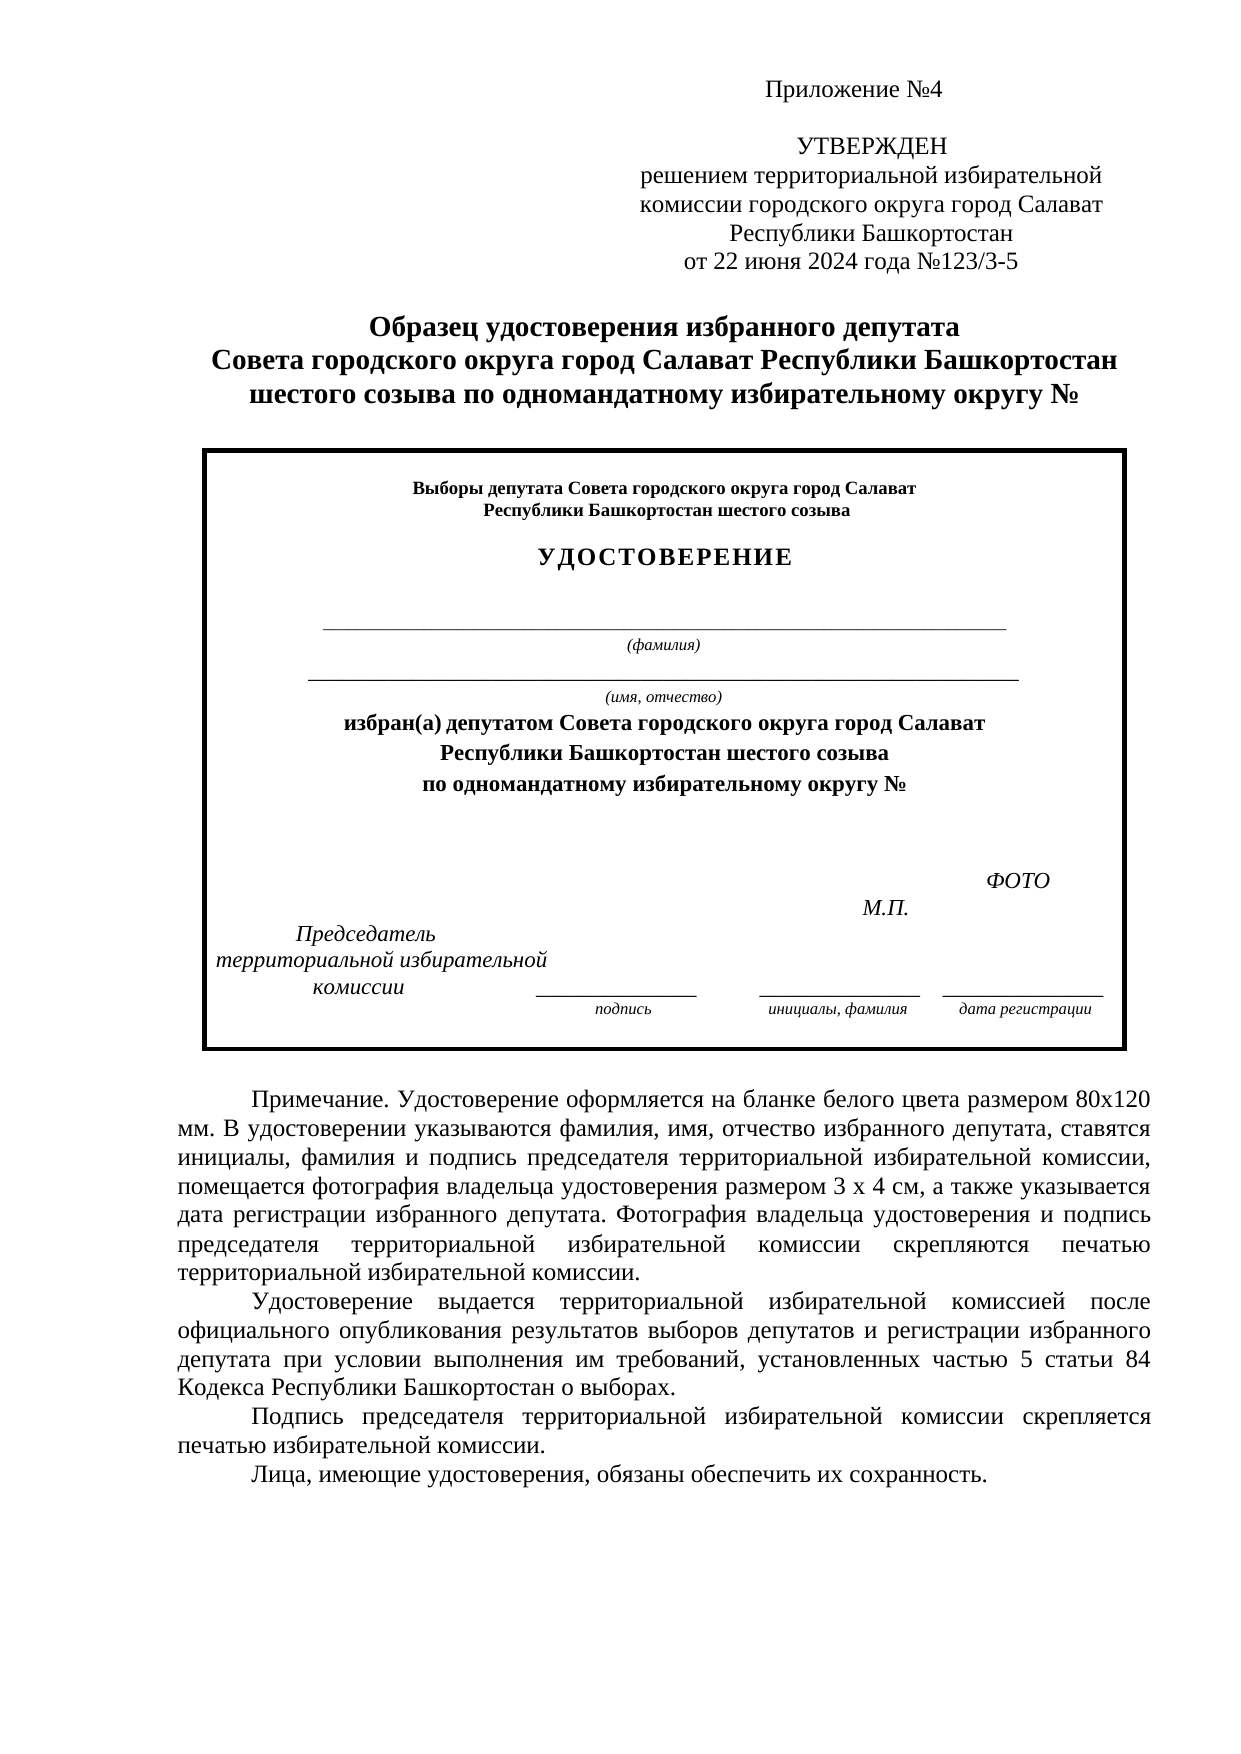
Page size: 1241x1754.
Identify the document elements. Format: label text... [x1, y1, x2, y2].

text Удостоверение выдается территориальной избирательной комиссией после официального опубликования результатов выборов депутатов и регистрации избранного депутата при условии выполнения им требований, установленных частью 5 статьи 84 Кодекса Республики Башкортостан о выборах. [177, 1286, 1152, 1401]
text Лица, имеющие удостоверения, обязаны обеспечить их сохранность. [177, 1459, 1152, 1487]
text Подпись председателя территориальной избирательной комиссии скрепляется печатью избирательной комиссии. [177, 1401, 1152, 1459]
table_header Выборы депутата Совета городского округа город Салават Республики Башкортостан шестого созыва УДОСТОВЕРЕНИЕ __________________________________________________________________________________ (фамилия) ______________________________________________________________ (имя, отчество) избран(а) депутатом Совета городского округа город Салават Республики Башкортостан шестого созыва по одномандатному избирательному округу № ФОТО М.П. Председатель территориальной избирательной комиссии ______________ ______________ ______________ подпись инициалы, фамилия дата регистрации [207, 453, 1122, 1046]
text Приложение №4 [646, 74, 1152, 103]
text Образец удостоверения избранного депутата [177, 309, 1152, 342]
text Примечание. Удостоверение оформляется на бланке белого цвета размером 80х120 мм. В удостоверении указываются фамилия, имя, отчество избранного депутата, ставятся инициалы, фамилия и подпись председателя территориальной избирательной комиссии, помещается фотография владельца удостоверения размером 3 х 4 см, а также указывается дата регистрации избранного депутата. Фотография владельца удостоверения и подпись председателя территориальной избирательной комиссии скрепляются печатью территориальной избирательной комиссии. [177, 1084, 1152, 1286]
text от 22 июня 2024 года №123/3-5 [646, 246, 1152, 275]
text Совета городского округа город Салават Республики Башкортостан шестого созыва по одномандатному избирательному округу № [177, 342, 1152, 409]
text решением территориальной избирательной комиссии городского округа город Салават Республики Башкортостан [591, 160, 1152, 246]
text УТВЕРЖДЕН [646, 131, 1152, 160]
